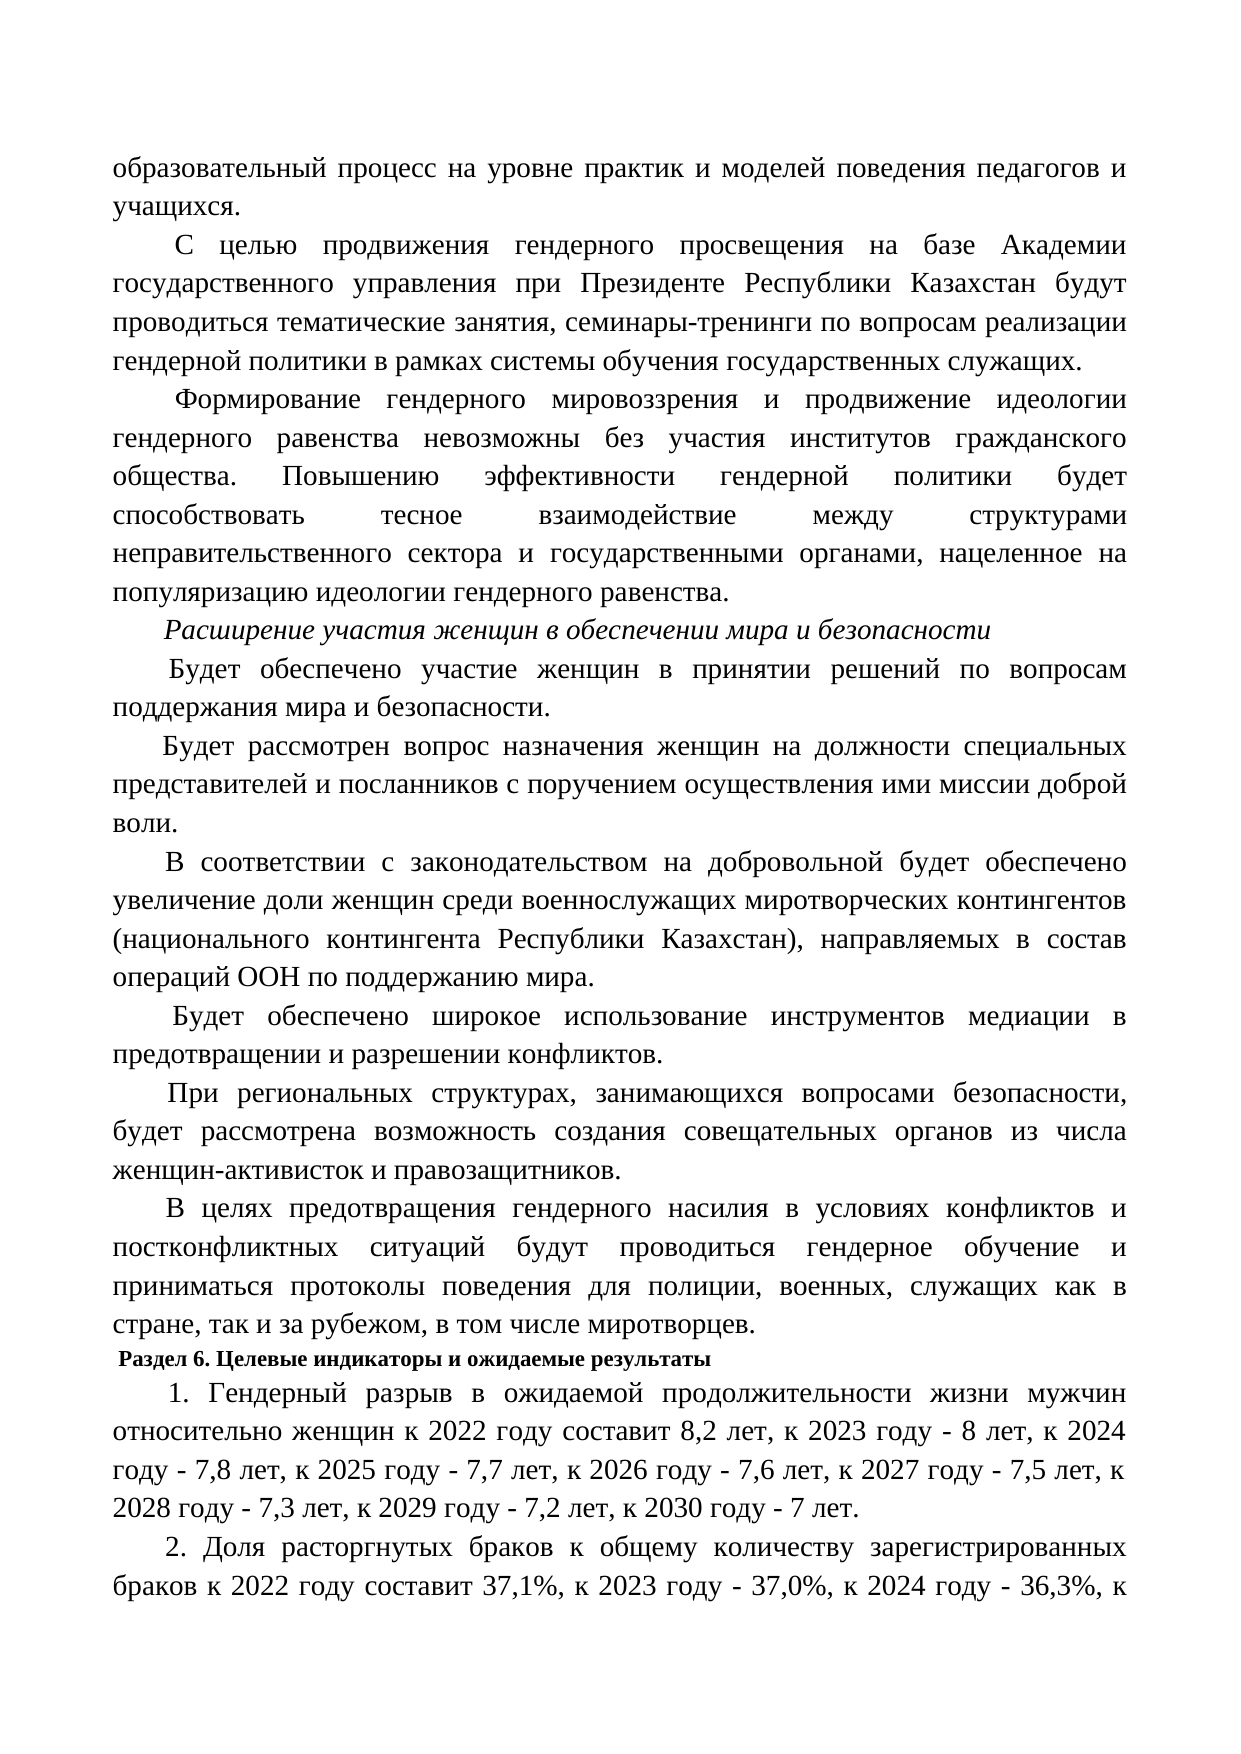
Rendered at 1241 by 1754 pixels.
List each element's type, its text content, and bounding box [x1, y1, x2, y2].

text При региональных структурах, занимающихся вопросами безопасности, будет рассмотрена возможность создания совещательных органов из числа женщин-активисток и правозащитников. [112, 1075, 1128, 1186]
text Расширение участия женщин в обеспечении мира и безопасности [112, 612, 1128, 646]
text Раздел 6. Целевые индикаторы и ожидаемые результаты [112, 1345, 1128, 1371]
text В целях предотвращения гендерного насилия в условиях конфликтов и постконфликтных ситуаций будут проводиться гендерное обучение и приниматься протоколы поведения для полиции, военных, служащих как в стране, так и за рубежом, в том числе миротворцев. [112, 1191, 1128, 1340]
text 1. Гендерный разрыв в ожидаемой продолжительности жизни мужчин относительно женщин к 2022 году составит 8,2 лет, к 2023 году - 8 лет, к 2024 году - 7,8 лет, к 2025 году - 7,7 лет, к 2026 году - 7,6 лет, к 2027 году - 7,5 лет, к 2028 году - 7,3 лет, к 2029 году - 7,2 лет, к 2030 году - 7 лет. [112, 1375, 1128, 1524]
text Будет рассмотрен вопрос назначения женщин на должности специальных представителей и посланников с поручением осуществления ими миссии доброй воли. [112, 728, 1128, 839]
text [112, 1529, 1128, 1601]
text В соответствии с законодательством на добровольной будет обеспечено увеличение доли женщин среди военнослужащих миротворческих контингентов (национального контингента Республики Казахстан), направляемых в состав операций ООН по поддержанию мира. [112, 844, 1128, 993]
text С целью продвижения гендерного просвещения на базе Академии государственного управления при Президенте Республики Казахстан будут проводиться тематические занятия, семинары-тренинги по вопросам реализации гендерной политики в рамках системы обучения государственных служащих. [112, 227, 1128, 376]
text Будет обеспечено широкое использование инструментов медиации в предотвращении и разрешении конфликтов. [112, 998, 1128, 1070]
text Формирование гендерного мировоззрения и продвижение идеологии гендерного равенства невозможны без участия институтов гражданского общества. Повышению эффективности гендерной политики будет способствовать тесное взаимодействие между структурами неправительственного сектора и государственными органами, нацеленное на популяризацию идеологии гендерного равенства. [112, 381, 1128, 607]
text Будет обеспечено участие женщин в принятии решений по вопросам поддержания мира и безопасности. [112, 651, 1128, 723]
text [112, 150, 1128, 222]
